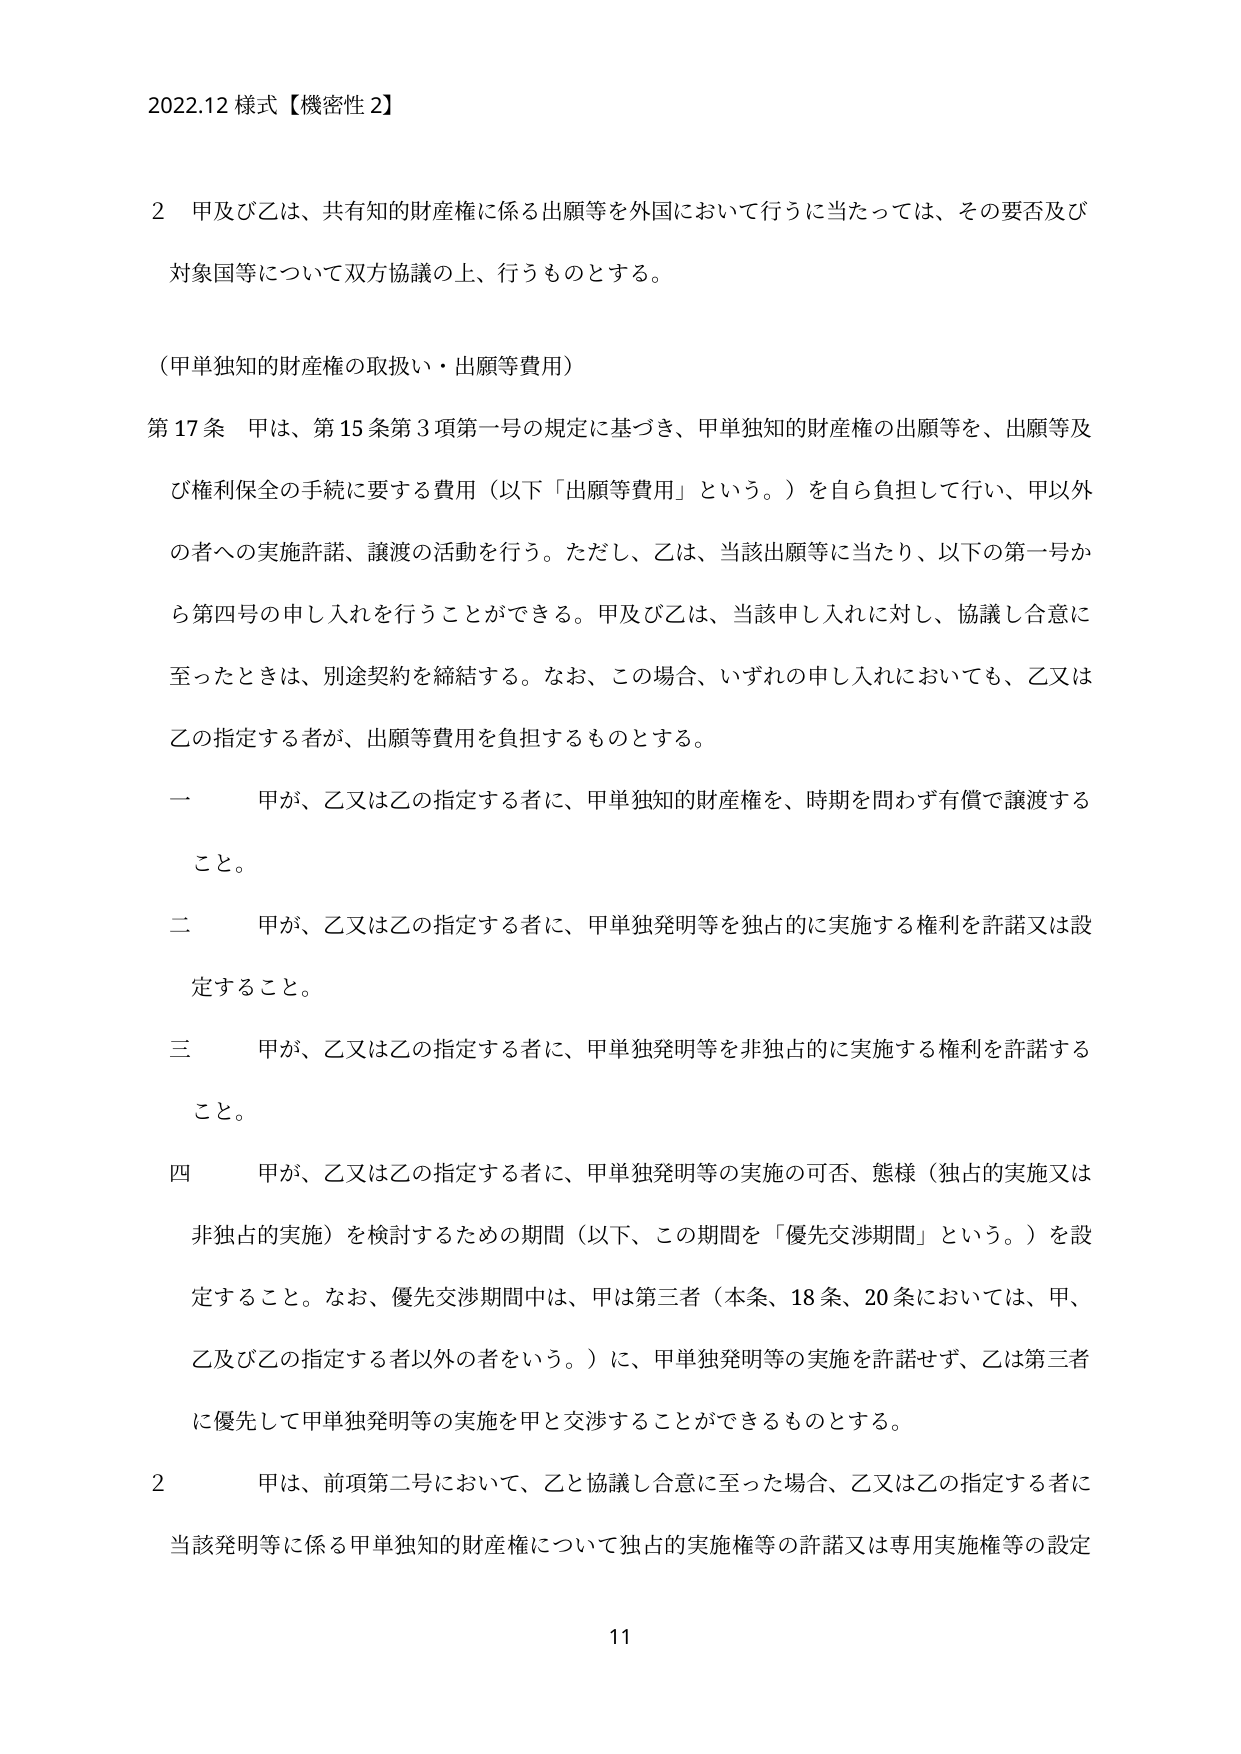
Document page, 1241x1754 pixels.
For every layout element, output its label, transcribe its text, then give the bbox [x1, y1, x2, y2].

text （甲単独知的財産権の取扱い・出願等費用） [148, 334, 1092, 396]
list 甲が、乙又は乙の指定する者に、甲単独知的財産権を、時期を問わず有償で譲渡すること。 [169, 768, 1092, 892]
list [148, 1451, 1092, 1575]
list 甲が、乙又は乙の指定する者に、甲単独発明等の実施の可否、態様（独占的実施又は非独占的実施）を検討するための期間（以下、この期間を「優先交渉期間」という。）を設定すること。なお、優先交渉期間中は、甲は第三者（本条、18条、20条においては、甲、乙及び乙の指定する者以外の者をいう。）に、甲単独発明等の実施を許諾せず、乙は第三者に優先して甲単独発明等の実施を甲と交渉することができるものとする。 [169, 1141, 1092, 1451]
text 第17条 甲は、第15条第３項第一号の規定に基づき、甲単独知的財産権の出願等を、出願等及び権利保全の手続に要する費用（以下「出願等費用」という。）を自ら負担して行い、甲以外の者への実施許諾、譲渡の活動を行う。ただし、乙は、当該出願等に当たり、以下の第一号から第四号の申し入れを行うことができる。甲及び乙は、当該申し入れに対し、協議し合意に至ったときは、別途契約を締結する。なお、この場合、いずれの申し入れにおいても、乙又は乙の指定する者が、出願等費用を負担するものとする。 [148, 396, 1092, 768]
list 甲が、乙又は乙の指定する者に、甲単独発明等を独占的に実施する権利を許諾又は設定すること。 [169, 892, 1092, 1017]
text ２ 甲及び乙は、共有知的財産権に係る出願等を外国において行うに当たっては、その要否及び対象国等について双方協議の上、行うものとする。 [148, 178, 1092, 303]
list 甲が、乙又は乙の指定する者に、甲単独発明等を非独占的に実施する権利を許諾すること。 [169, 1017, 1092, 1141]
